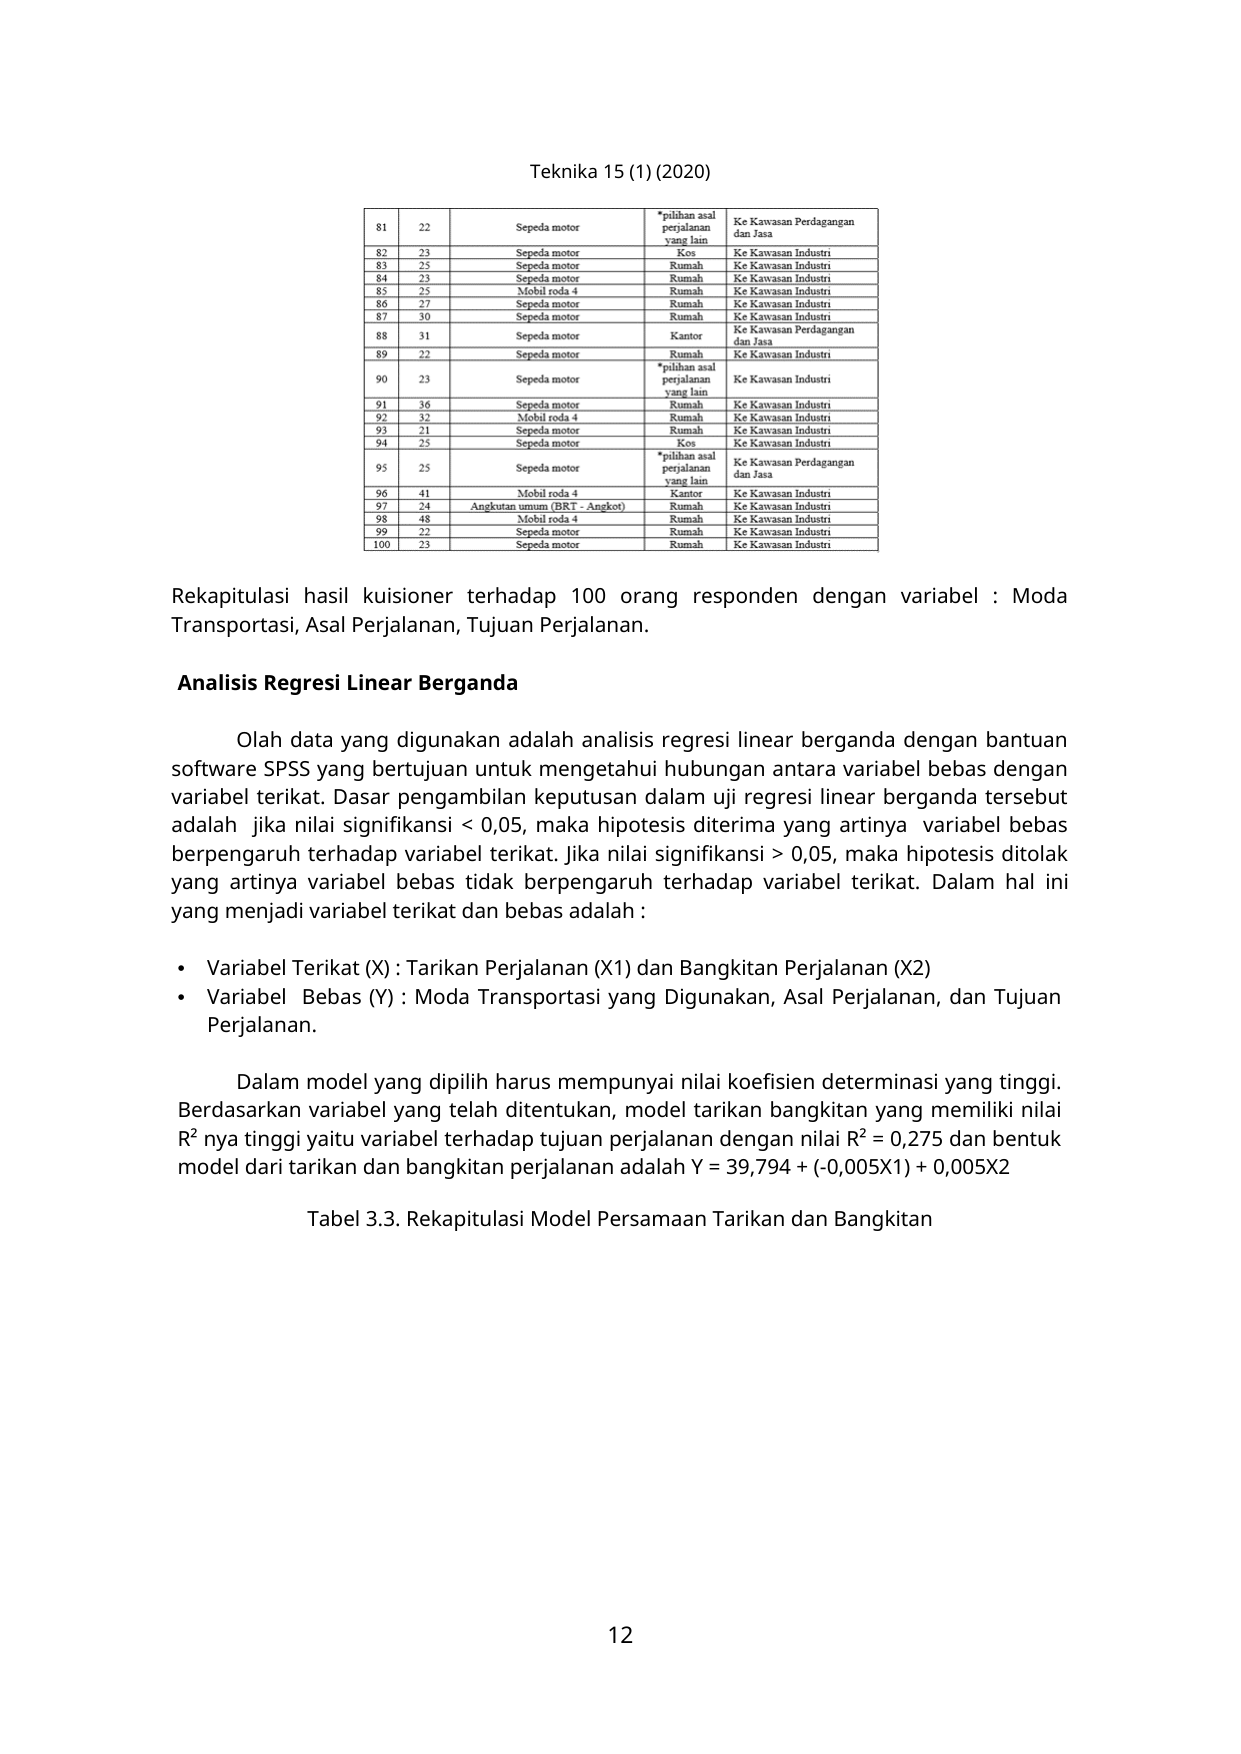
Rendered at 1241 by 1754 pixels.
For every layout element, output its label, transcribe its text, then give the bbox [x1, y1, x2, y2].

list Analisis Regresi Linear Berganda [177, 668, 1063, 696]
text Dalam model yang dipilih harus mempunyai nilai koefisien determinasi yang tinggi. Berdasarkan variabel yang telah ditentukan, model tarikan bangkitan yang memiliki nilai R² nya tinggi yaitu variabel terhadap tujuan perjalanan dengan nilai R² = 0,275 dan bentuk model dari tarikan dan bangkitan perjalanan adalah Y = 39,794 + (-0,005X1) + 0,005X2 [177, 1067, 1063, 1181]
text Tabel 3.3. Rekapitulasi Model Persamaan Tarikan dan Bangkitan [177, 1204, 1063, 1232]
list Variabel Terikat (X) : Tarikan Perjalanan (X1) dan Bangkitan Perjalanan (X2) [177, 953, 1063, 982]
picture [360, 208, 880, 553]
list Variabel Bebas (Y) : Moda Transportasi yang Digunakan, Asal Perjalanan, dan Tujuan Perjalanan. [177, 982, 1063, 1039]
text Olah data yang digunakan adalah analisis regresi linear berganda dengan bantuan software SPSS yang bertujuan untuk mengetahui hubungan antara variabel bebas dengan variabel terikat. Dasar pengambilan keputusan dalam uji regresi linear berganda tersebut adalah jika nilai signifikansi < 0,05, maka hipotesis diterima yang artinya variabel bebas berpengaruh terhadap variabel terikat. Jika nilai signifikansi > 0,05, maka hipotesis ditolak yang artinya variabel bebas tidak berpengaruh terhadap variabel terikat. Dalam hal ini yang menjadi variabel terikat dan bebas adalah : [171, 725, 1069, 924]
text Rekapitulasi hasil kuisioner terhadap 100 orang responden dengan variabel : Moda Transportasi, Asal Perjalanan, Tujuan Perjalanan. [171, 582, 1069, 638]
